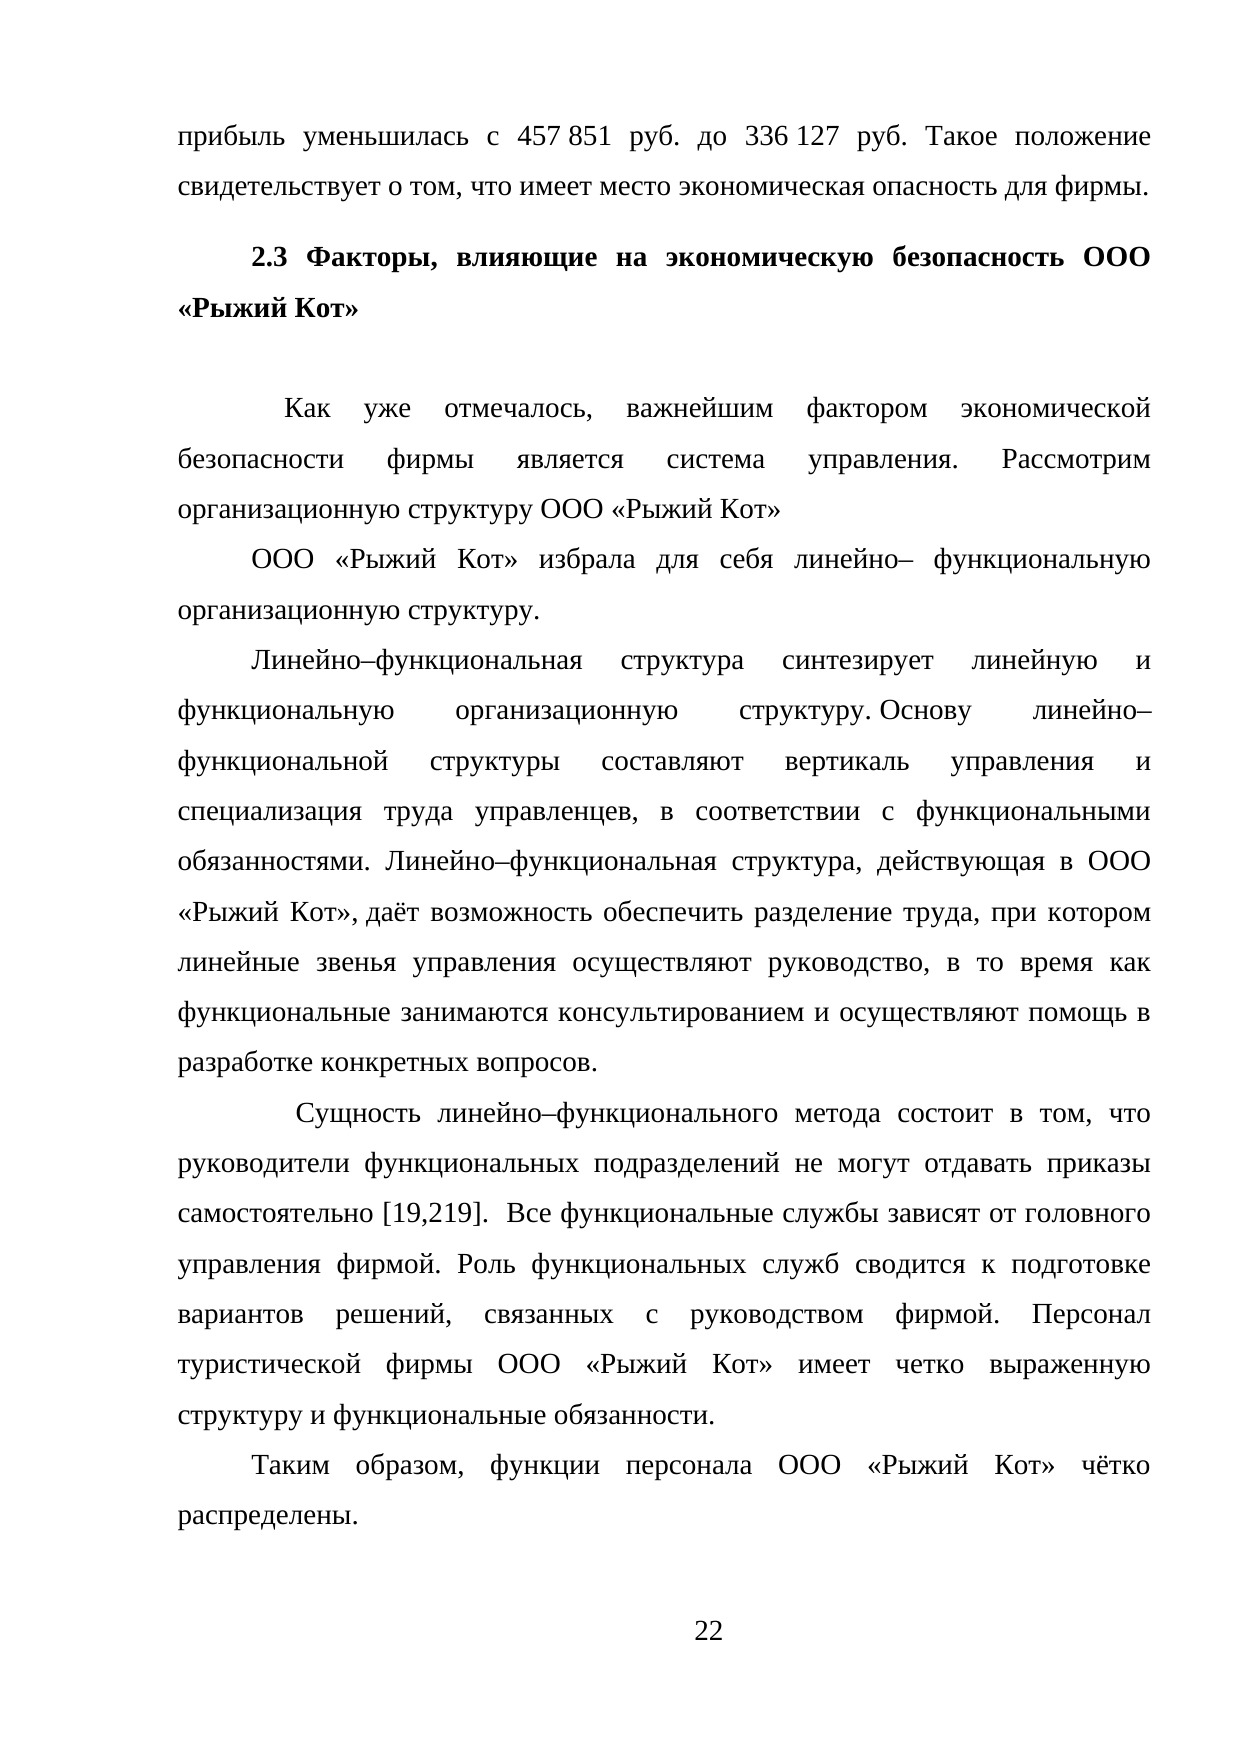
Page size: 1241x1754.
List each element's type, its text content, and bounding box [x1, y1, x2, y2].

subtitle 2.3 Факторы, влияющие на экономическую безопасность ООО «Рыжий Кот» [177, 239, 1152, 323]
text Как уже отмечалось, важнейшим фактором экономической безопасности фирмы является система управления. Рассмотрим организационную структуру ООО «Рыжий Кот» [177, 391, 1152, 525]
text Линейно–функциональная структура синтезирует линейную и функциональную организационную структуру. Основу линейно–функциональной структуры составляют вертикаль управления и специализация труда управленцев, в соответствии с функциональными обязанностями. Линейно–функциональная структура, действующая в ООО «Рыжий Кот», даёт возможность обеспечить разделение труда, при котором линейные звенья управления осуществляют руководство, в то время как функциональные занимаются консультированием и осуществляют помощь в разработке конкретных вопросов. [177, 642, 1152, 1078]
text ООО «Рыжий Кот» избрала для себя линейно– функциональную организационную структуру. [177, 541, 1152, 625]
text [177, 118, 1152, 202]
text Сущность линейно–функционального метода состоит в том, что руководители функциональных подразделений не могут отдавать приказы самостоятельно [19,219]. Все функциональные службы зависят от головного управления фирмой. Роль функциональных служб сводится к подготовке вариантов решений, связанных с руководством фирмой. Персонал туристической фирмы ООО «Рыжий Кот» имеет четко выраженную структуру и функциональные обязанности. [177, 1095, 1152, 1430]
text Таким образом, функции персонала ООО «Рыжий Кот» чётко распределены. [177, 1447, 1152, 1531]
